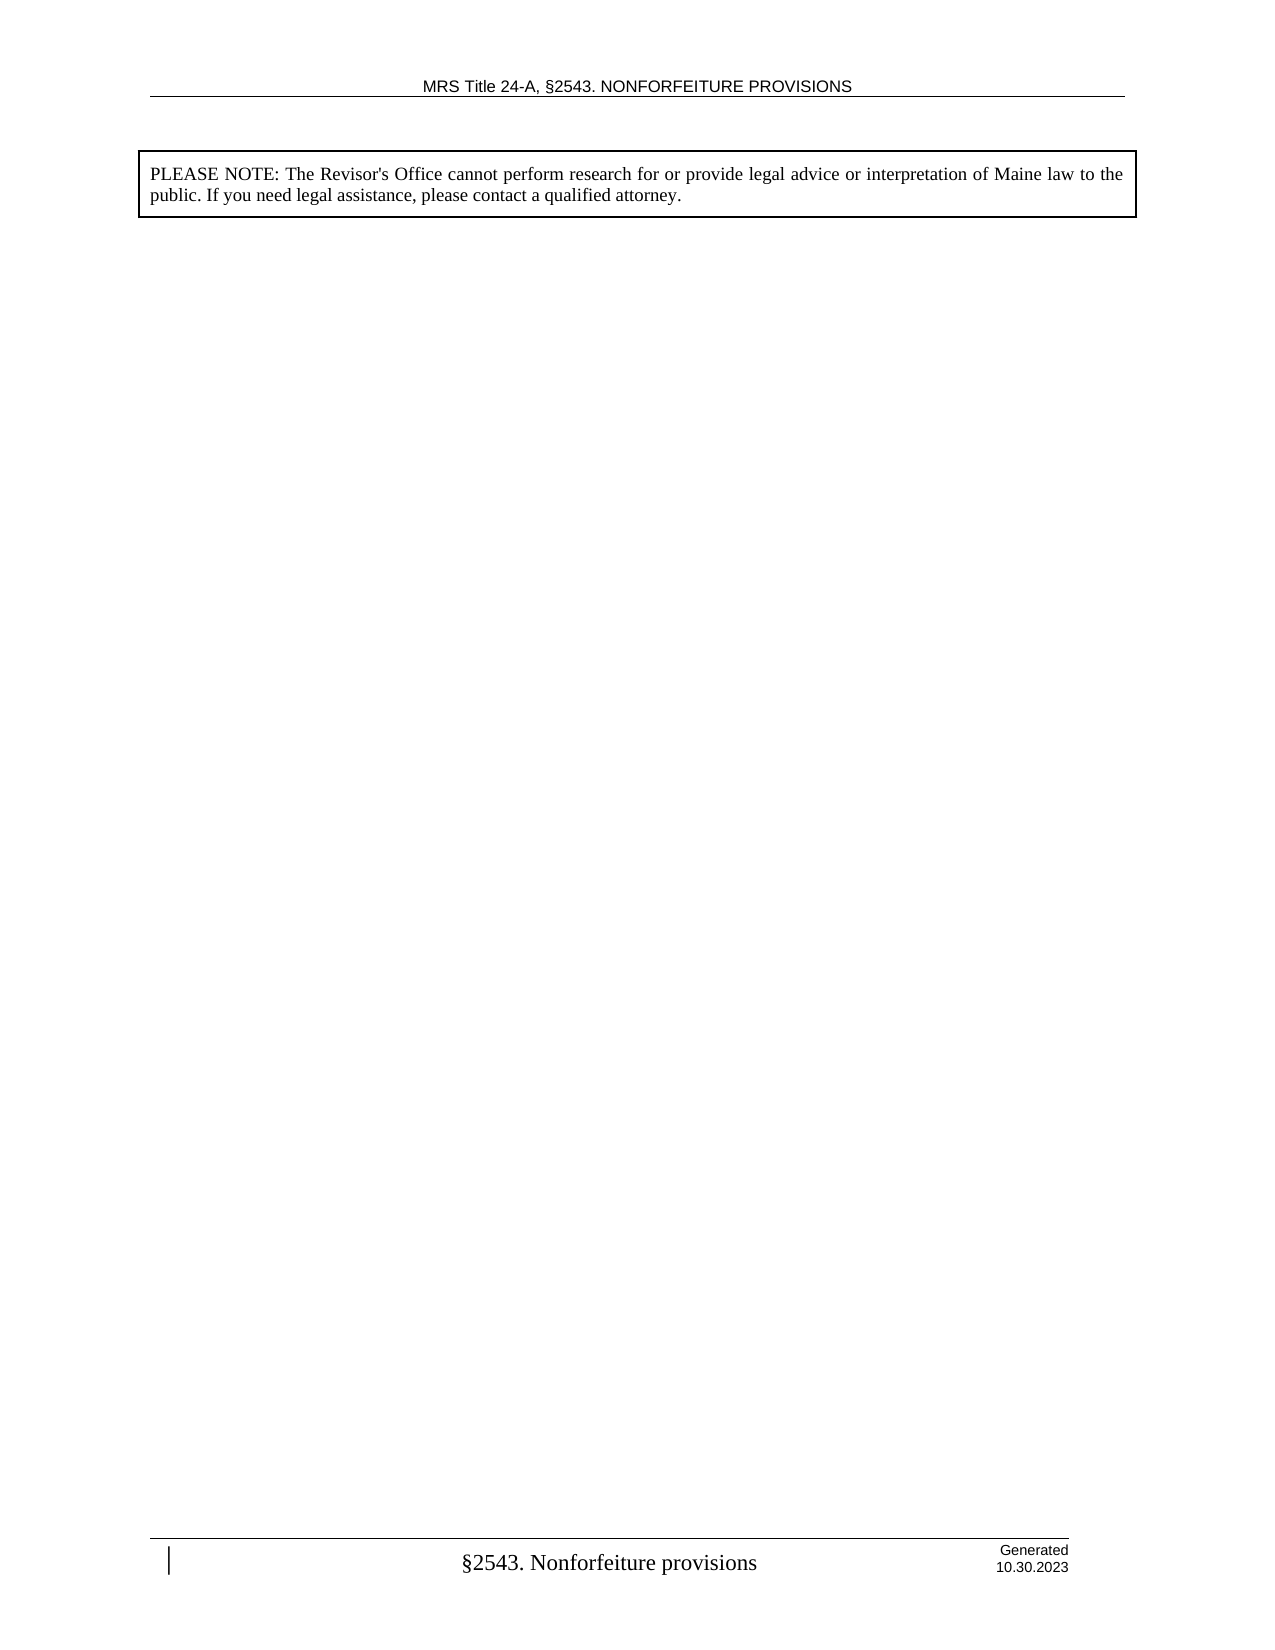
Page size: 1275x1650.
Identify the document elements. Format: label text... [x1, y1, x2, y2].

text PLEASE NOTE: The Revisor's Office cannot perform research for or provide legal advice or interpretation of Maine law to the public. If you need legal assistance, please contact a qualified attorney. [140, 152, 1135, 216]
